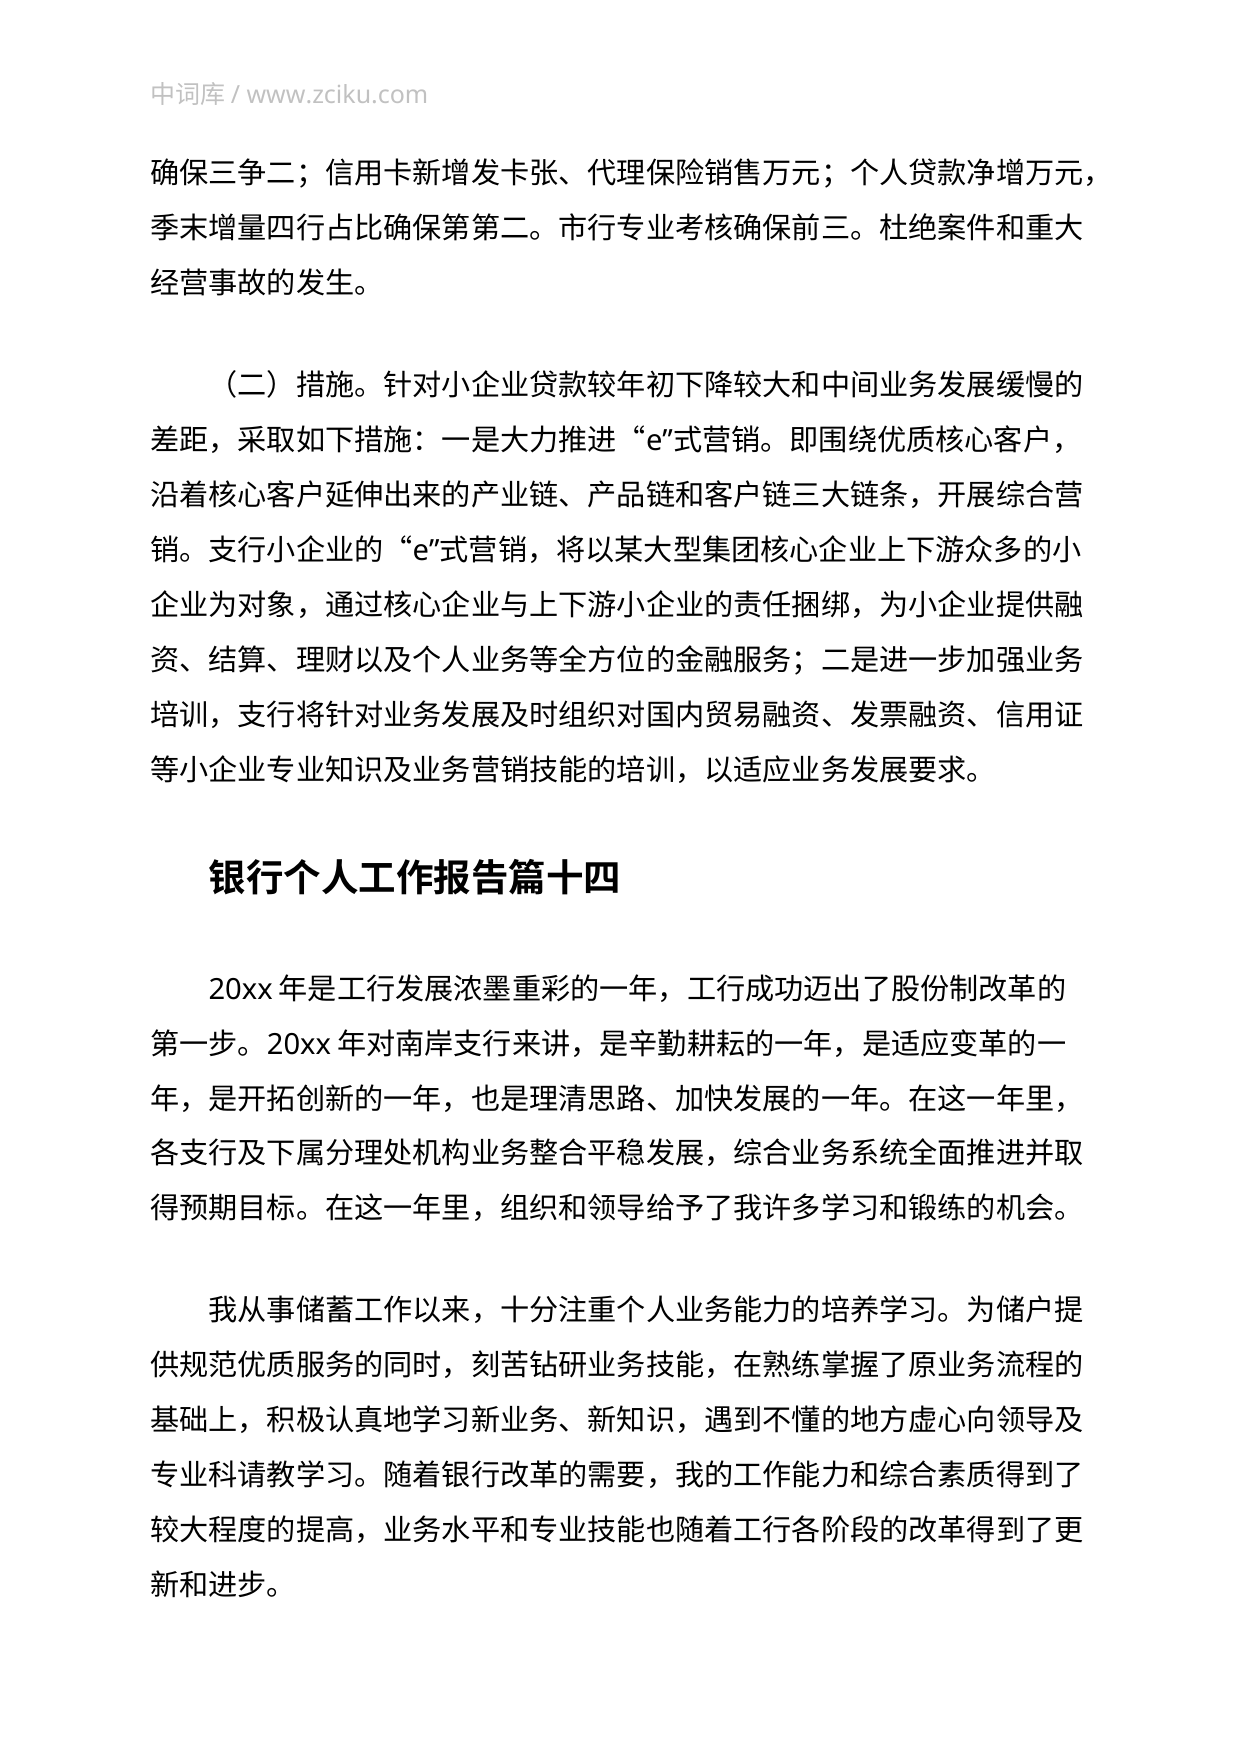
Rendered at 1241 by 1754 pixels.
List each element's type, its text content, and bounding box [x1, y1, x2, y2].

text 银行个人工作报告篇十四 [150, 848, 1090, 902]
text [150, 150, 1090, 302]
text 20xx年是工行发展浓墨重彩的一年，工行成功迈出了股份制改革的第一步。20xx年对南岸支行来讲，是辛勤耕耘的一年，是适应变革的一年，是开拓创新的一年，也是理清思路、加快发展的一年。在这一年里，各支行及下属分理处机构业务整合平稳发展，综合业务系统全面推进并取得预期目标。在这一年里，组织和领导给予了我许多学习和锻练的机会。 [150, 965, 1090, 1227]
text 我从事储蓄工作以来，十分注重个人业务能力的培养学习。为储户提供规范优质服务的同时，刻苦钻研业务技能，在熟练掌握了原业务流程的基础上，积极认真地学习新业务、新知识，遇到不懂的地方虚心向领导及专业科请教学习。随着银行改革的需要，我的工作能力和综合素质得到了较大程度的提高，业务水平和专业技能也随着工行各阶段的改革得到了更新和进步。 [150, 1287, 1090, 1603]
text （二）措施。针对小企业贷款较年初下降较大和中间业务发展缓慢的差距，采取如下措施：一是大力推进“e”式营销。即围绕优质核心客户，沿着核心客户延伸出来的产业链、产品链和客户链三大链条，开展综合营销。支行小企业的“e”式营销，将以某大型集团核心企业上下游众多的小企业为对象，通过核心企业与上下游小企业的责任捆绑，为小企业提供融资、结算、理财以及个人业务等全方位的金融服务；二是进一步加强业务培训，支行将针对业务发展及时组织对国内贸易融资、发票融资、信用证等小企业专业知识及业务营销技能的培训，以适应业务发展要求。 [150, 362, 1090, 788]
